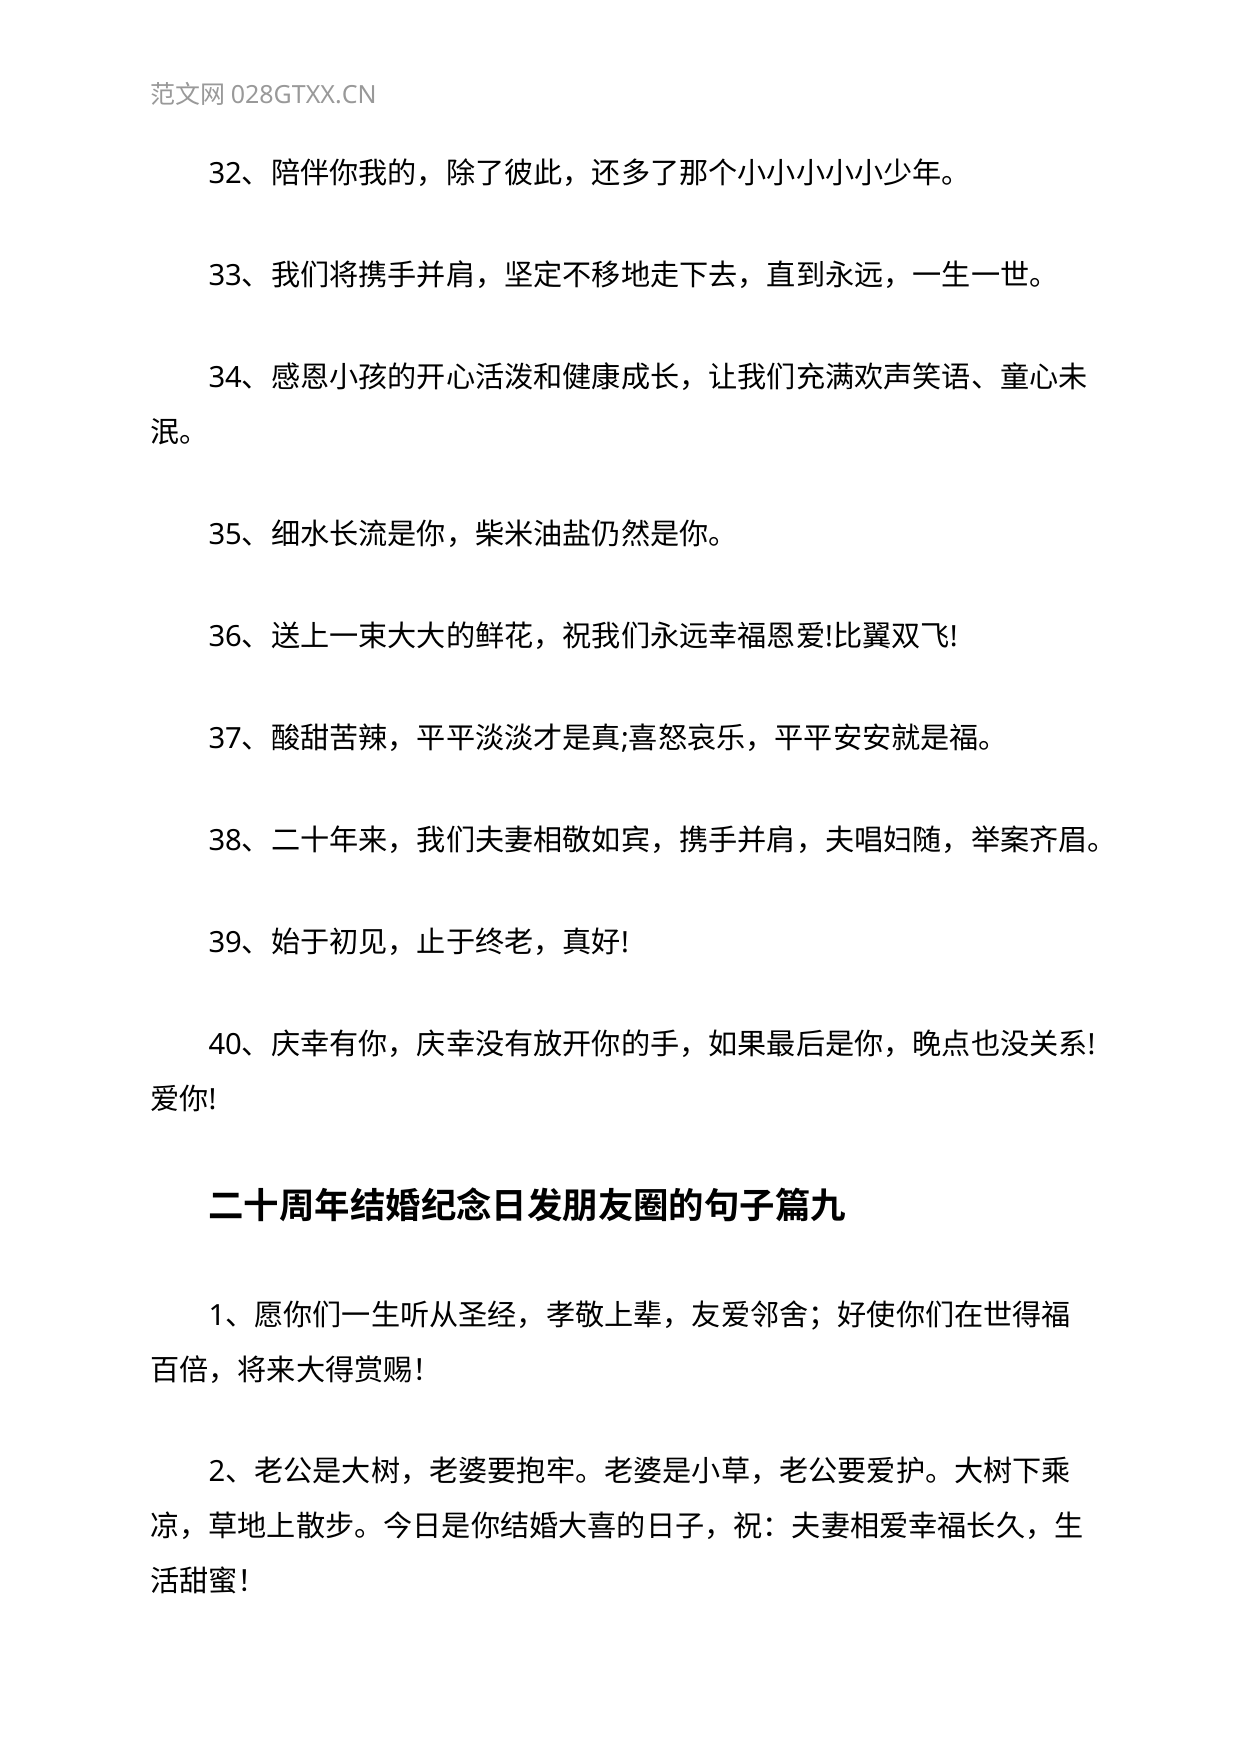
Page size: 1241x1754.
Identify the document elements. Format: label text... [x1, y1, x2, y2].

text 36、送上一束大大的鲜花，祝我们永远幸福恩爱!比翼双飞! [150, 613, 1090, 655]
text 32、陪伴你我的，除了彼此，还多了那个小小小小小少年。 [150, 150, 1090, 192]
text 38、二十年来，我们夫妻相敬如宾，携手并肩，夫唱妇随，举案齐眉。 [150, 817, 1090, 859]
text 1、愿你们一生听从圣经，孝敬上辈，友爱邻舍；好使你们在世得福百倍，将来大得赏赐！ [150, 1291, 1090, 1388]
text 34、感恩小孩的开心活泼和健康成长，让我们充满欢声笑语、童心未泯。 [150, 354, 1090, 451]
text 33、我们将携手并肩，坚定不移地走下去，直到永远，一生一世。 [150, 252, 1090, 294]
text 39、始于初见，止于终老，真好! [150, 919, 1090, 961]
text 35、细水长流是你，柴米油盐仍然是你。 [150, 511, 1090, 553]
text 40、庆幸有你，庆幸没有放开你的手，如果最后是你，晚点也没关系!爱你! [150, 1021, 1090, 1118]
text 二十周年结婚纪念日发朋友圈的句子篇九 [150, 1178, 1090, 1229]
text 37、酸甜苦辣，平平淡淡才是真;喜怒哀乐，平平安安就是福。 [150, 715, 1090, 757]
text 2、老公是大树，老婆要抱牢。老婆是小草，老公要爱护。大树下乘凉，草地上散步。今日是你结婚大喜的日子，祝：夫妻相爱幸福长久，生活甜蜜！ [150, 1448, 1090, 1600]
